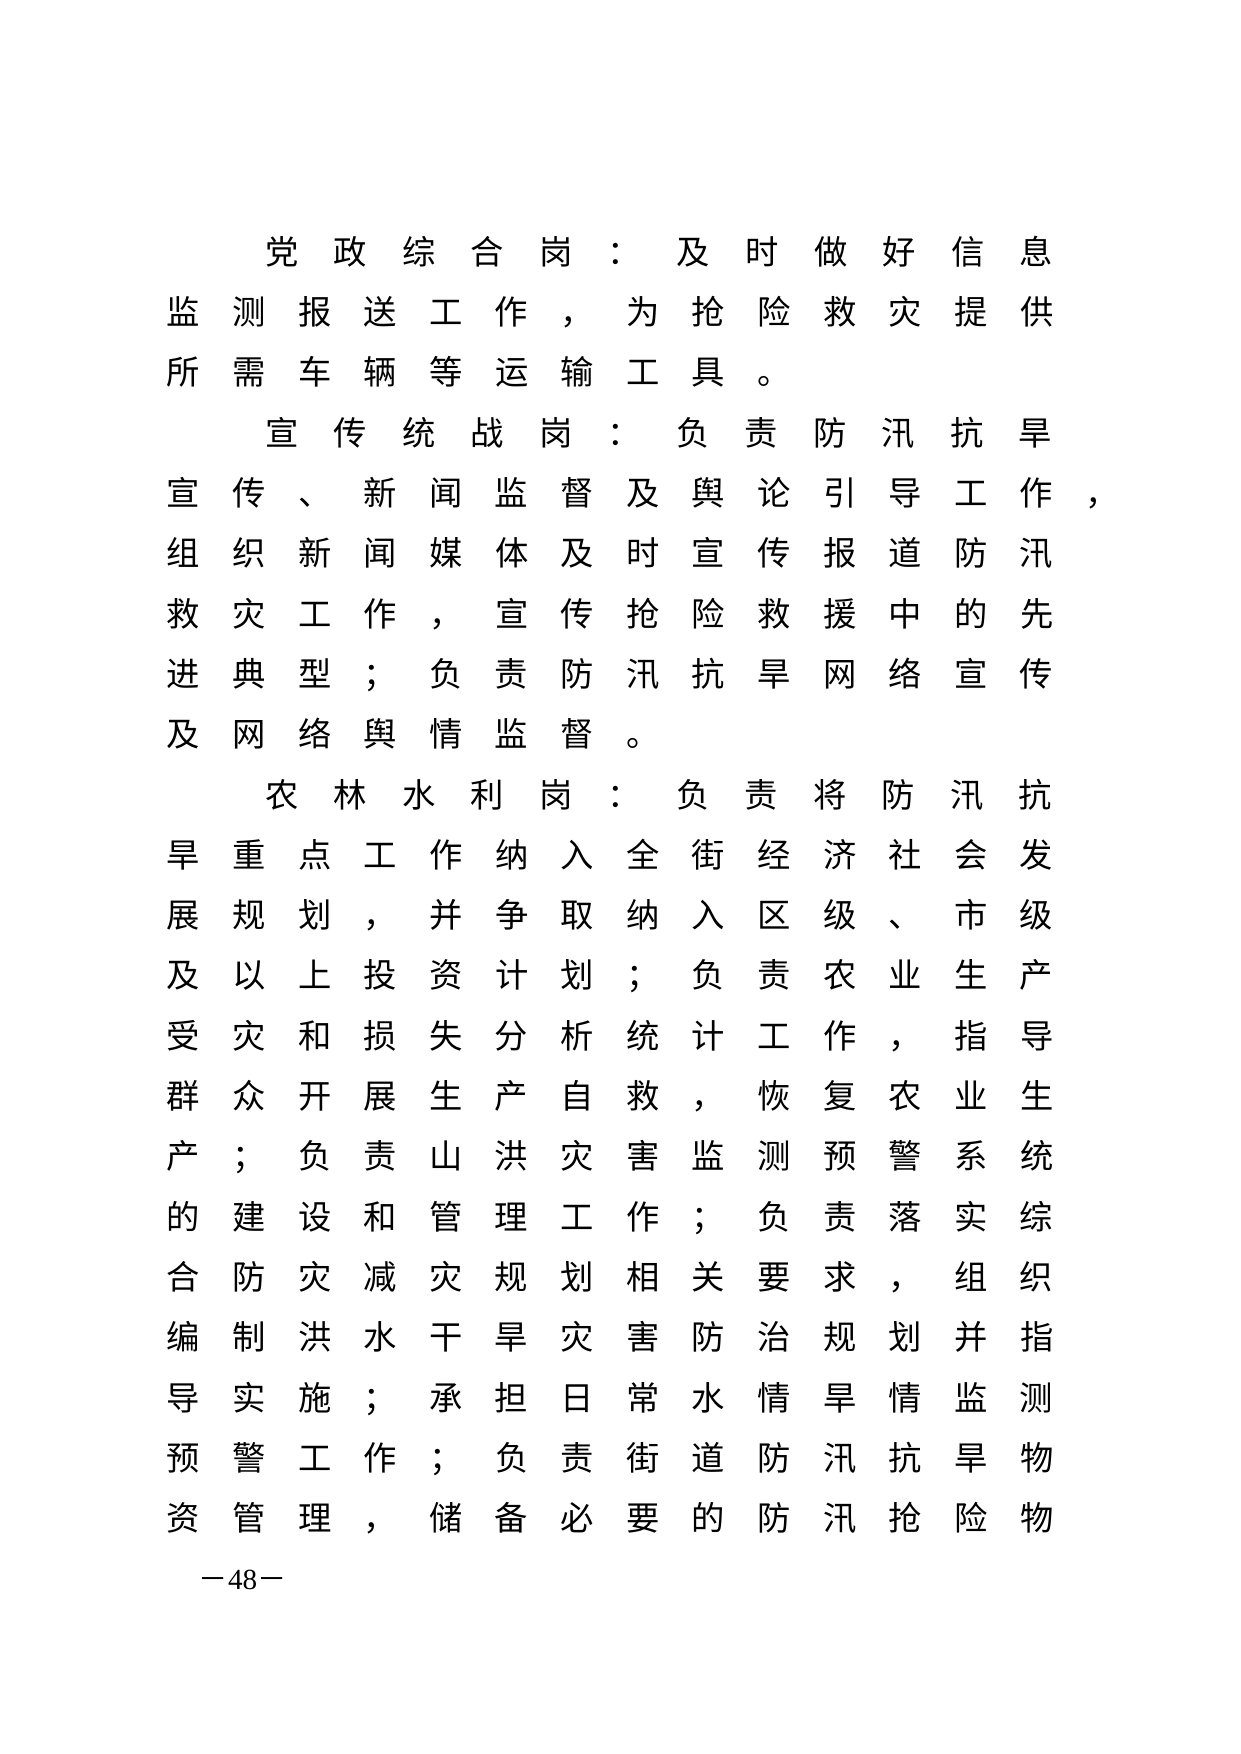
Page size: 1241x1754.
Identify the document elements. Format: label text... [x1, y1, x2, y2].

text 宣传统战岗：负责防汛抗旱宣传、新闻监督及舆论引导工作，组织新闻媒体及时宣传报道防汛救灾工作，宣传抢险救援中的先进典型；负责防汛抗旱网络宣传及网络舆情监督。 [167, 400, 1085, 762]
text 党政综合岗：及时做好信息监测报送工作，为抢险救灾提供所需车辆等运输工具。 [167, 219, 1085, 400]
